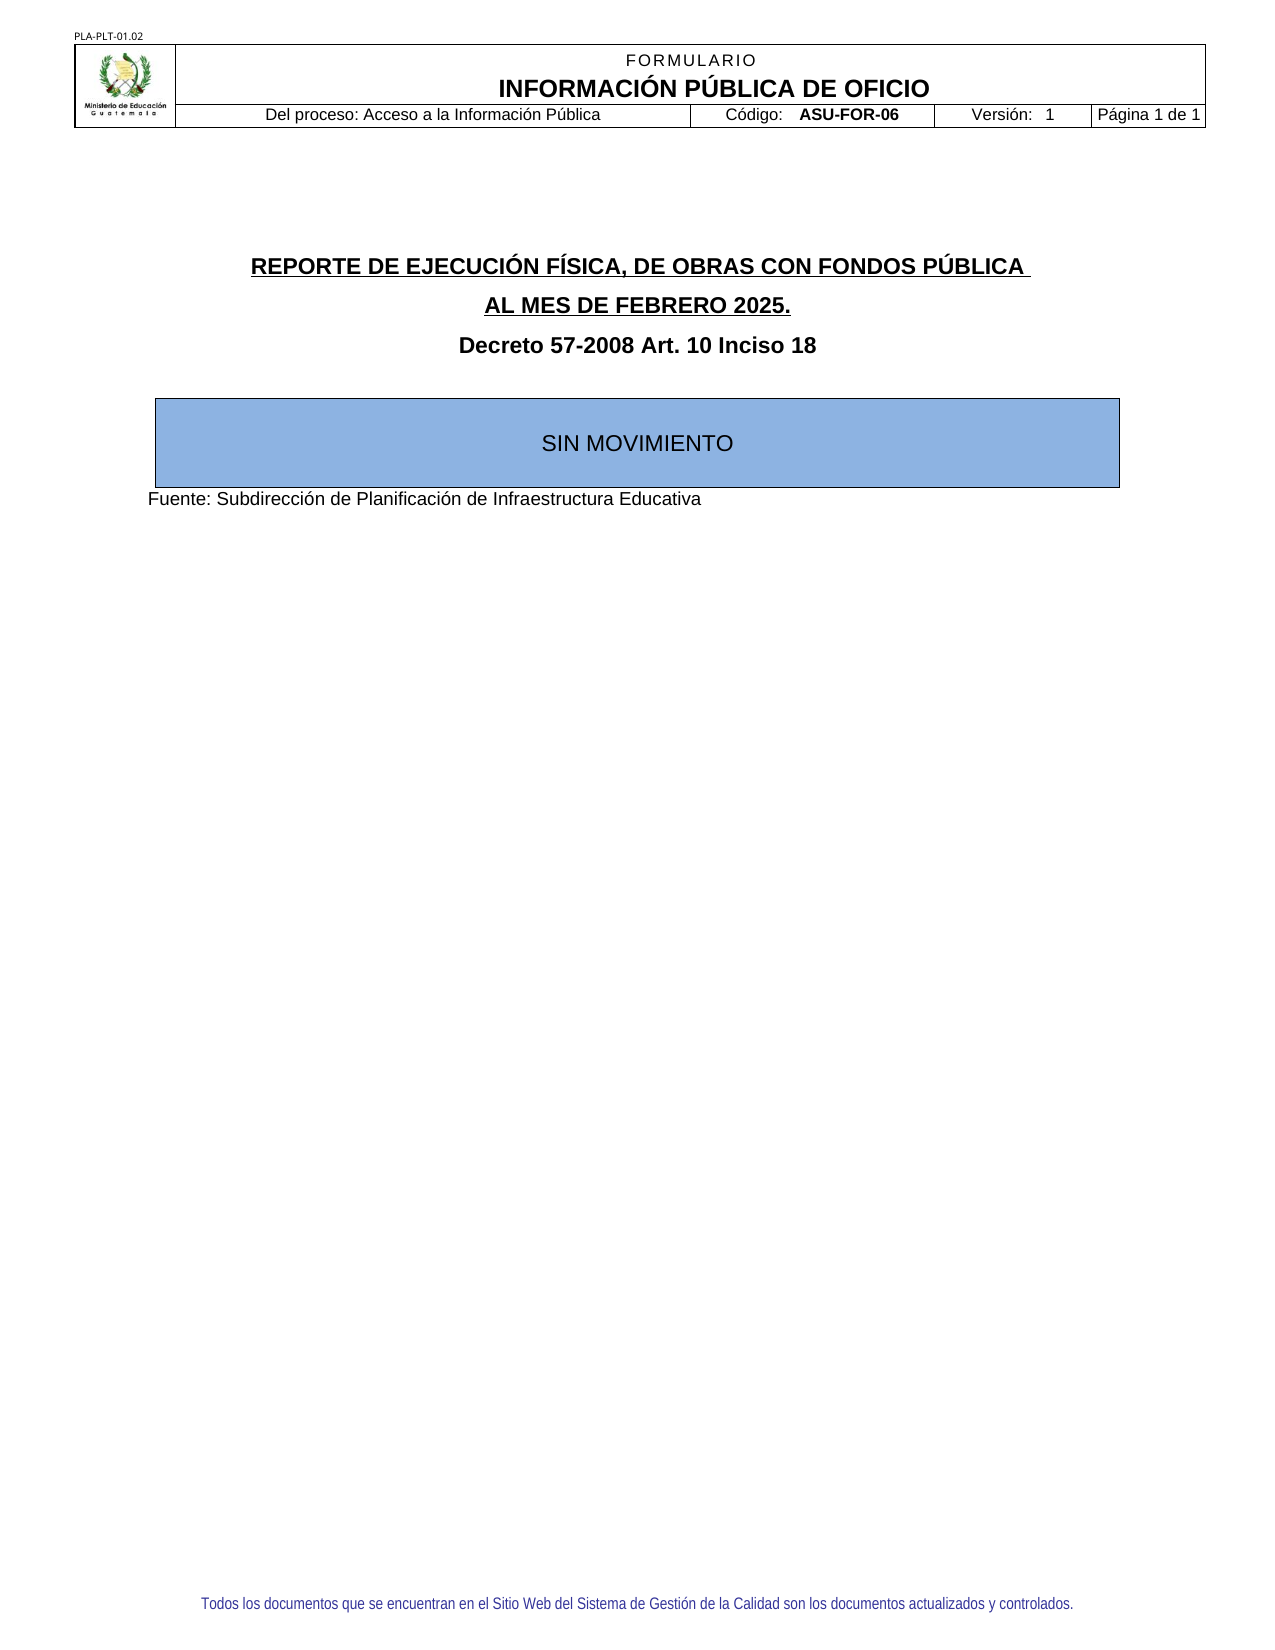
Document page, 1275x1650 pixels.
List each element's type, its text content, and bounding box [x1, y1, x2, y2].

text Decreto 57-2008 Art. 10 Inciso 18 [148, 332, 1127, 358]
text REPORTE DE EJECUCIÓN FÍSICA, DE OBRAS CON FONDOS PÚBLICA [148, 253, 1127, 279]
picture [83, 50, 167, 118]
text Fuente: Subdirección de Planificación de Infraestructura Educativa [148, 488, 1127, 509]
table_header SIN MOVIMIENTO [156, 399, 1119, 487]
text AL MES DE FEBRERO 2025. [148, 292, 1127, 319]
